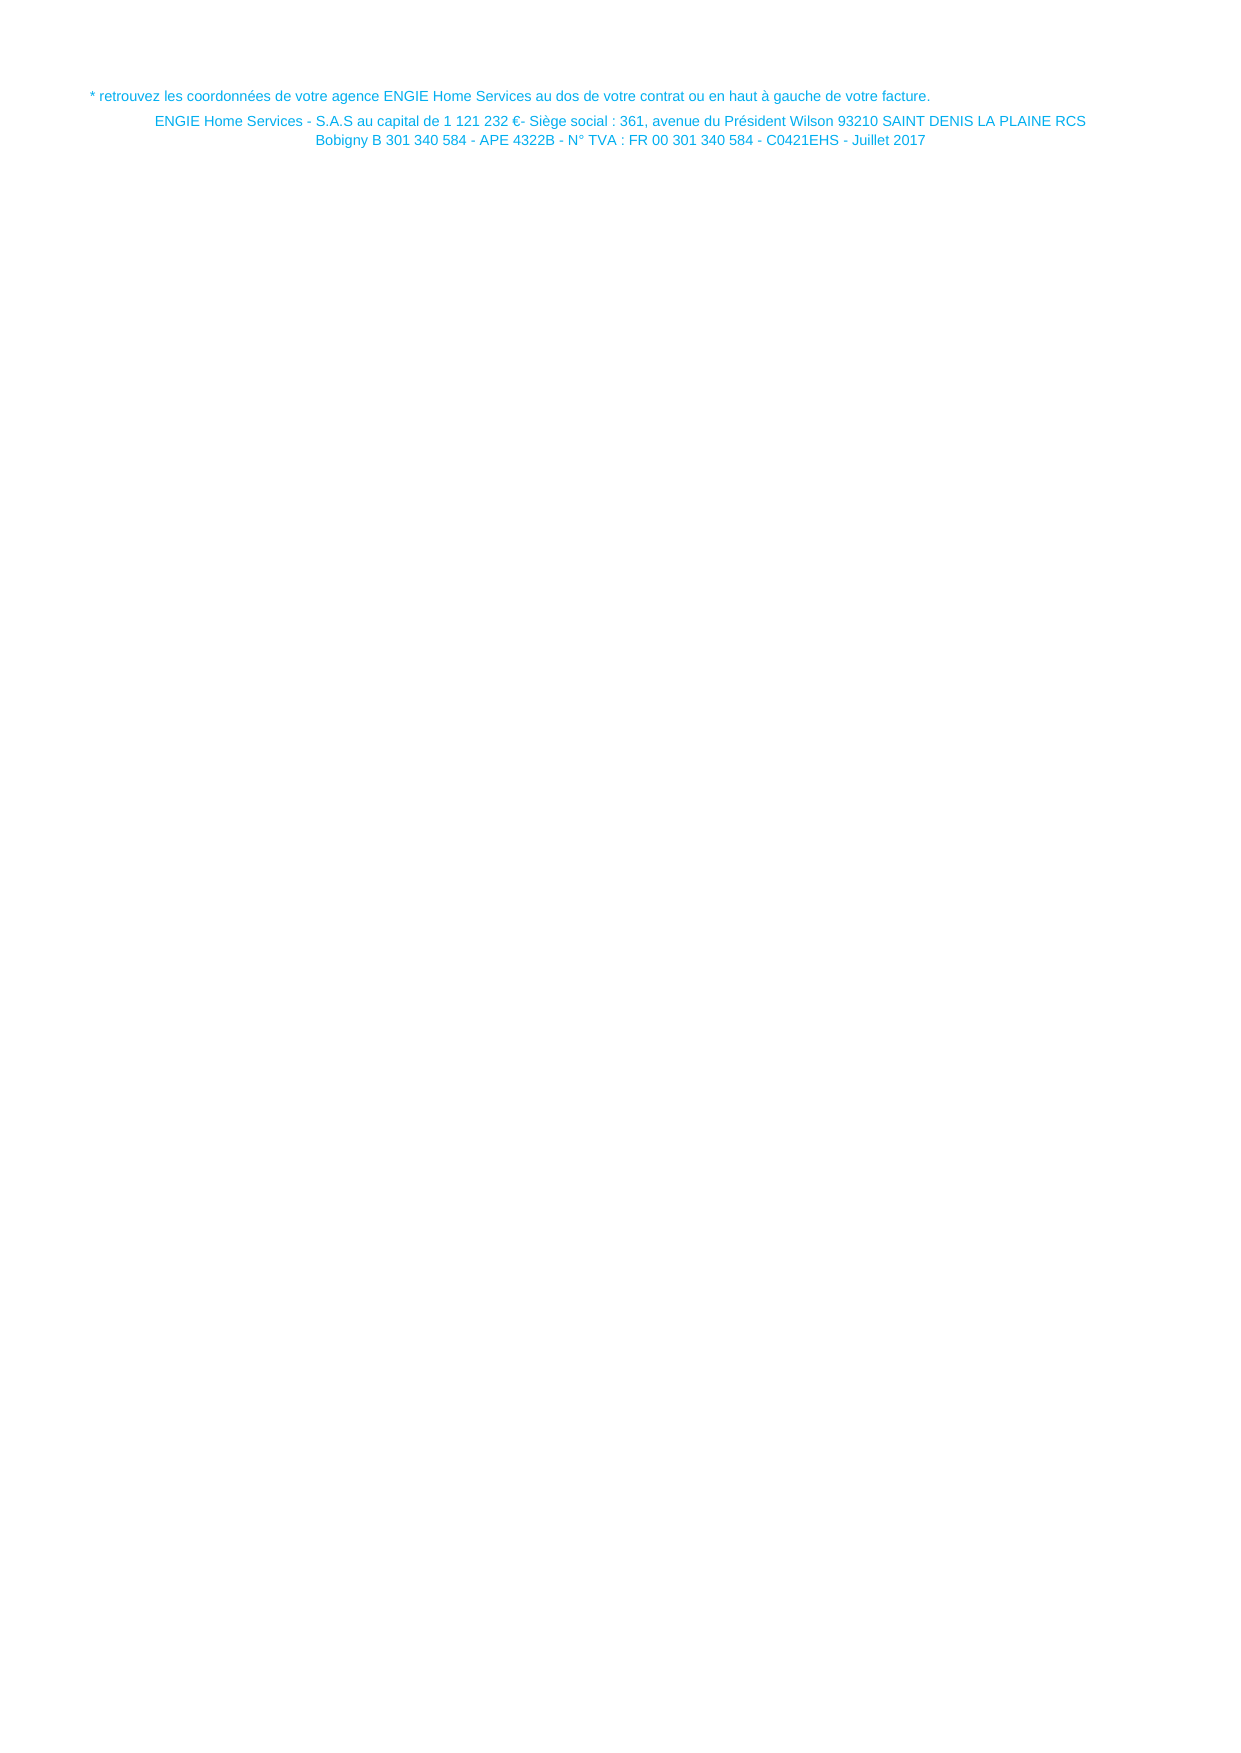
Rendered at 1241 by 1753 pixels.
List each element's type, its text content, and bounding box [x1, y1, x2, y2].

picture [420, 93, 427, 99]
picture [882, 90, 886, 101]
picture [425, 137, 430, 145]
text * retrouvez les coordonnées de votre agence ENGIE Home Services au dos de votre contrat ou en haut à gauche de votre facture. [89, 88, 1158, 104]
picture [373, 137, 381, 143]
picture [896, 92, 905, 99]
text ENGIE Home Services - S.A.S au capital de 1 121 232 €- Siège social : 361, avenue du Président Wilson 93210 SAINT DENIS LA PLAINE RCS Bobigny B 301 340 584 - APE 4322B - N° TVA : FR 00 301 340 584 - C0421EHS - Juillet 2017 [137, 113, 1104, 149]
picture [810, 137, 817, 143]
picture [458, 135, 464, 143]
picture [748, 137, 753, 145]
picture [205, 116, 211, 126]
